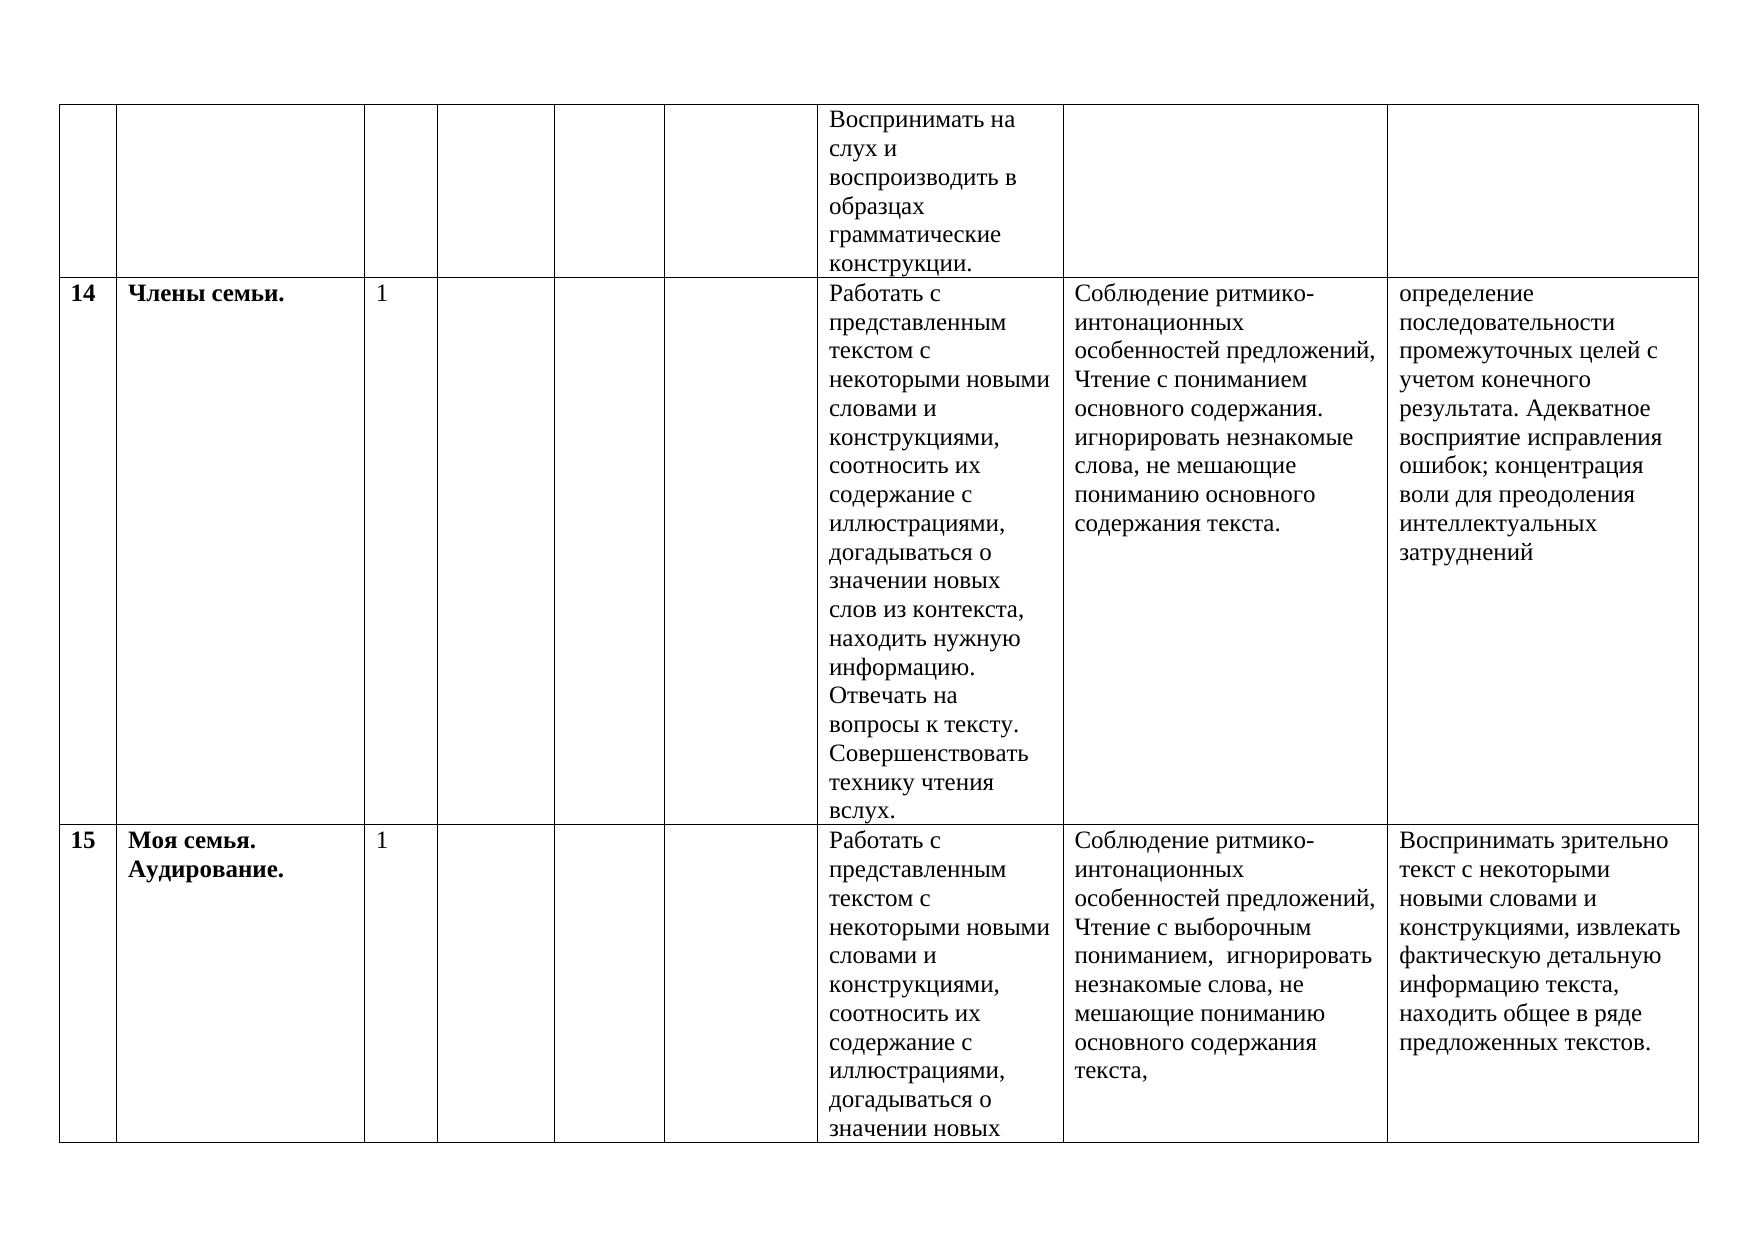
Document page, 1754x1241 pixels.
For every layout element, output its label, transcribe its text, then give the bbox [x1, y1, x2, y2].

table_cell 1 [365, 278, 437, 824]
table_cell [818, 825, 1063, 1142]
table_cell [438, 105, 554, 277]
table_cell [1064, 105, 1387, 277]
table_cell [555, 105, 664, 277]
table_cell [555, 825, 664, 1142]
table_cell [117, 105, 364, 277]
table_cell 1 [365, 105, 437, 277]
table_cell 13 [60, 105, 116, 277]
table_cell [117, 825, 364, 1142]
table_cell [818, 105, 1063, 277]
table_cell [438, 278, 554, 824]
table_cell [1064, 825, 1387, 1142]
table_cell [555, 278, 664, 824]
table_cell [1388, 105, 1698, 277]
table_cell Члены семьи. [117, 278, 364, 824]
table_cell 1 [365, 825, 437, 1142]
table_cell [665, 105, 817, 277]
table_cell Соблюдение ритмико-интонационных особенностей предложений, Чтение с пониманием основного содержания. игнорировать незнакомые слова, не мешающие пониманию основного содержания текста. [1064, 278, 1387, 824]
table_cell 14 [60, 278, 116, 824]
table_cell [438, 825, 554, 1142]
table_cell [665, 825, 817, 1142]
table_cell определение последовательности промежуточных целей с учетом конечного результата. Адекватное восприятие исправления ошибок; концентрация воли для преодоления интеллектуальных затруднений [1388, 278, 1698, 824]
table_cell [1388, 825, 1698, 1142]
table_cell 15 [60, 825, 116, 1142]
table_cell [665, 278, 817, 824]
